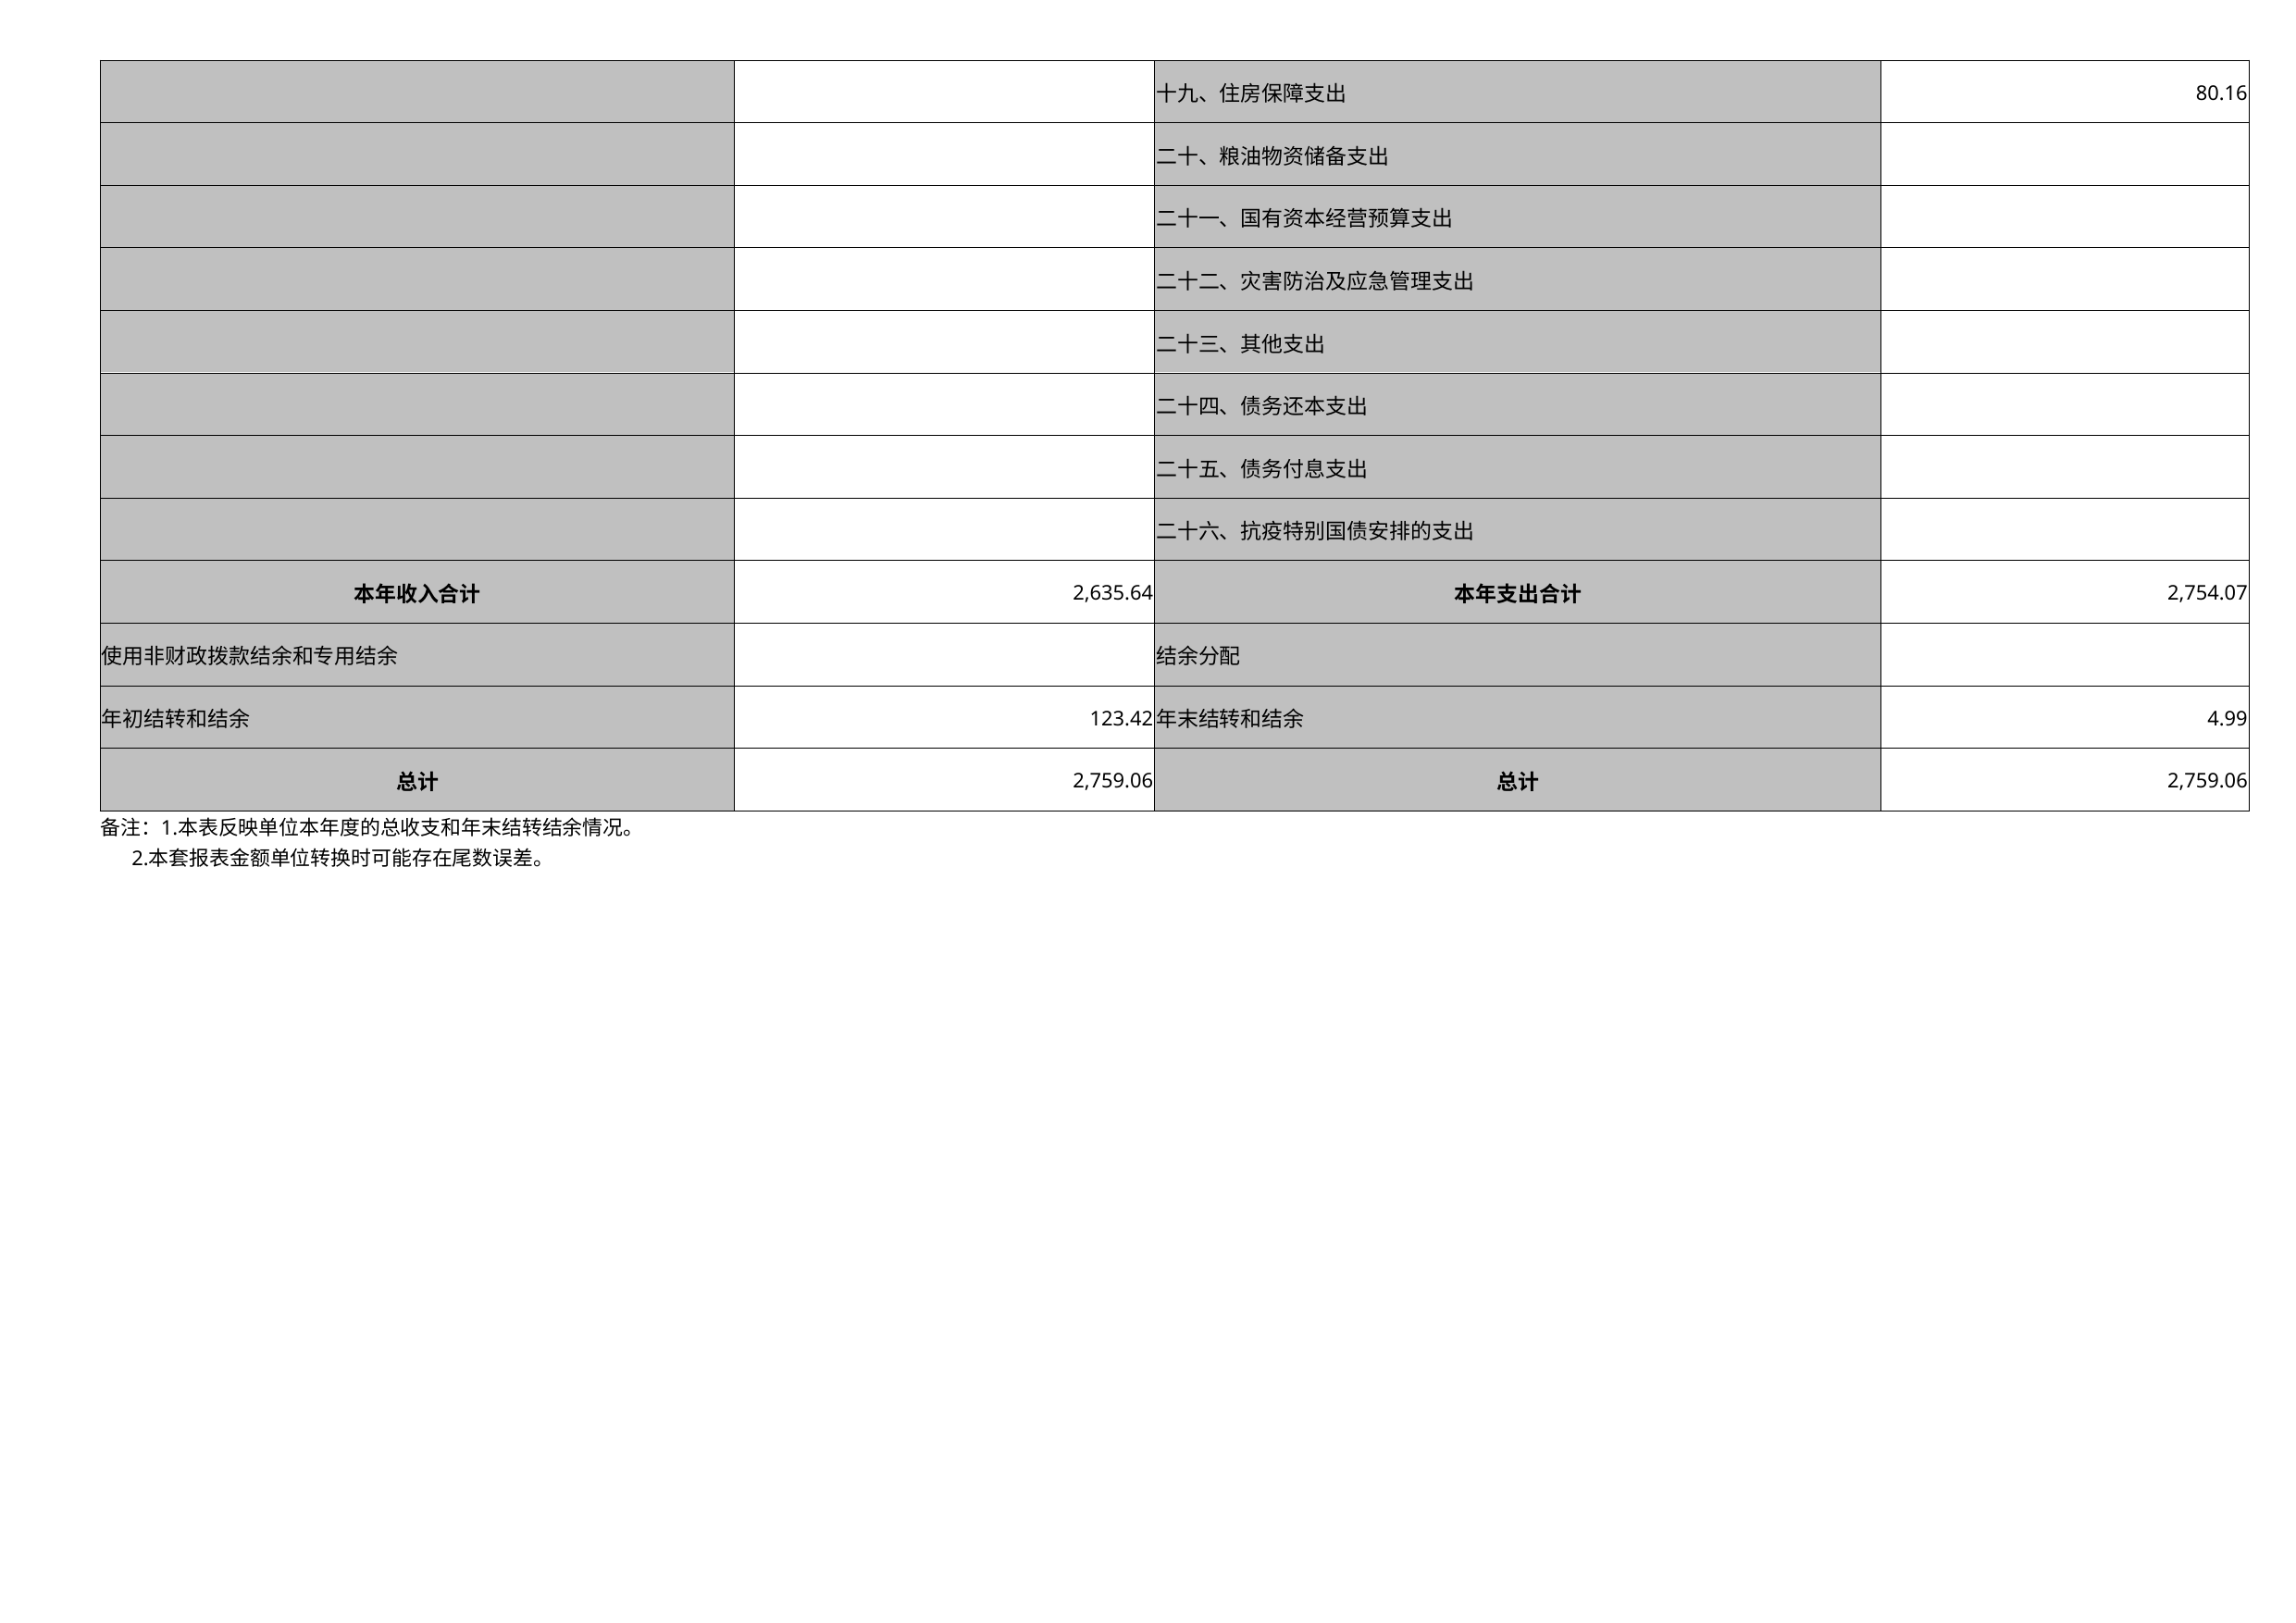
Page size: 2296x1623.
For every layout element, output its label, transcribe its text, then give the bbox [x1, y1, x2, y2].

table_cell [1881, 499, 2249, 560]
table_cell [735, 436, 1154, 498]
table_cell 2,635.64 [735, 561, 1154, 623]
table_cell 总计 [101, 749, 734, 811]
table_cell 2,754.07 [1881, 561, 2249, 623]
table_cell [735, 186, 1154, 247]
table_cell 80.16 [1881, 61, 2249, 122]
table_cell [735, 624, 1154, 686]
table_cell [101, 186, 734, 247]
table_cell 4.99 [1881, 687, 2249, 748]
table_cell 二十五、债务付息支出 [1155, 436, 1880, 498]
table_cell [1881, 624, 2249, 686]
table_cell [735, 248, 1154, 310]
table_cell 二十四、债务还本支出 [1155, 374, 1880, 435]
table_cell [101, 374, 734, 435]
table_cell [101, 311, 734, 372]
table_cell 年初结转和结余 [101, 687, 734, 748]
table_cell 十九、住房保障支出 [1155, 61, 1880, 122]
table_cell 二十二、灾害防治及应急管理支出 [1155, 248, 1880, 310]
table_cell [101, 248, 734, 310]
table_cell [735, 61, 1154, 122]
table_cell [735, 311, 1154, 372]
table_cell 年末结转和结余 [1155, 687, 1880, 748]
table_cell [1881, 248, 2249, 310]
table_cell [1881, 436, 2249, 498]
table_cell 总计 [1155, 749, 1880, 811]
table_cell 本年收入合计 [101, 561, 734, 623]
table_cell 2,759.06 [735, 749, 1154, 811]
table_cell 二十一、国有资本经营预算支出 [1155, 186, 1880, 247]
table_cell [1881, 311, 2249, 372]
table_cell [101, 61, 734, 122]
table_cell [735, 374, 1154, 435]
table_cell [101, 123, 734, 185]
table_cell [1881, 123, 2249, 185]
table_cell 二十三、其他支出 [1155, 311, 1880, 372]
table_cell 结余分配 [1155, 624, 1880, 686]
table_cell [735, 123, 1154, 185]
table_cell [101, 436, 734, 498]
text 备注：1.本表反映单位本年度的总收支和年末结转结余情况。 2.本套报表金额单位转换时可能存在尾数误差。 [100, 812, 2252, 961]
table_cell 使用非财政拨款结余和专用结余 [101, 624, 734, 686]
table_cell 本年支出合计 [1155, 561, 1880, 623]
table_cell [735, 499, 1154, 560]
table_cell [101, 499, 734, 560]
table_cell [1881, 374, 2249, 435]
table_cell 123.42 [735, 687, 1154, 748]
table_cell 2,759.06 [1881, 749, 2249, 811]
table_cell 二十、粮油物资储备支出 [1155, 123, 1880, 185]
table_cell 二十六、抗疫特别国债安排的支出 [1155, 499, 1880, 560]
table_cell [1881, 186, 2249, 247]
